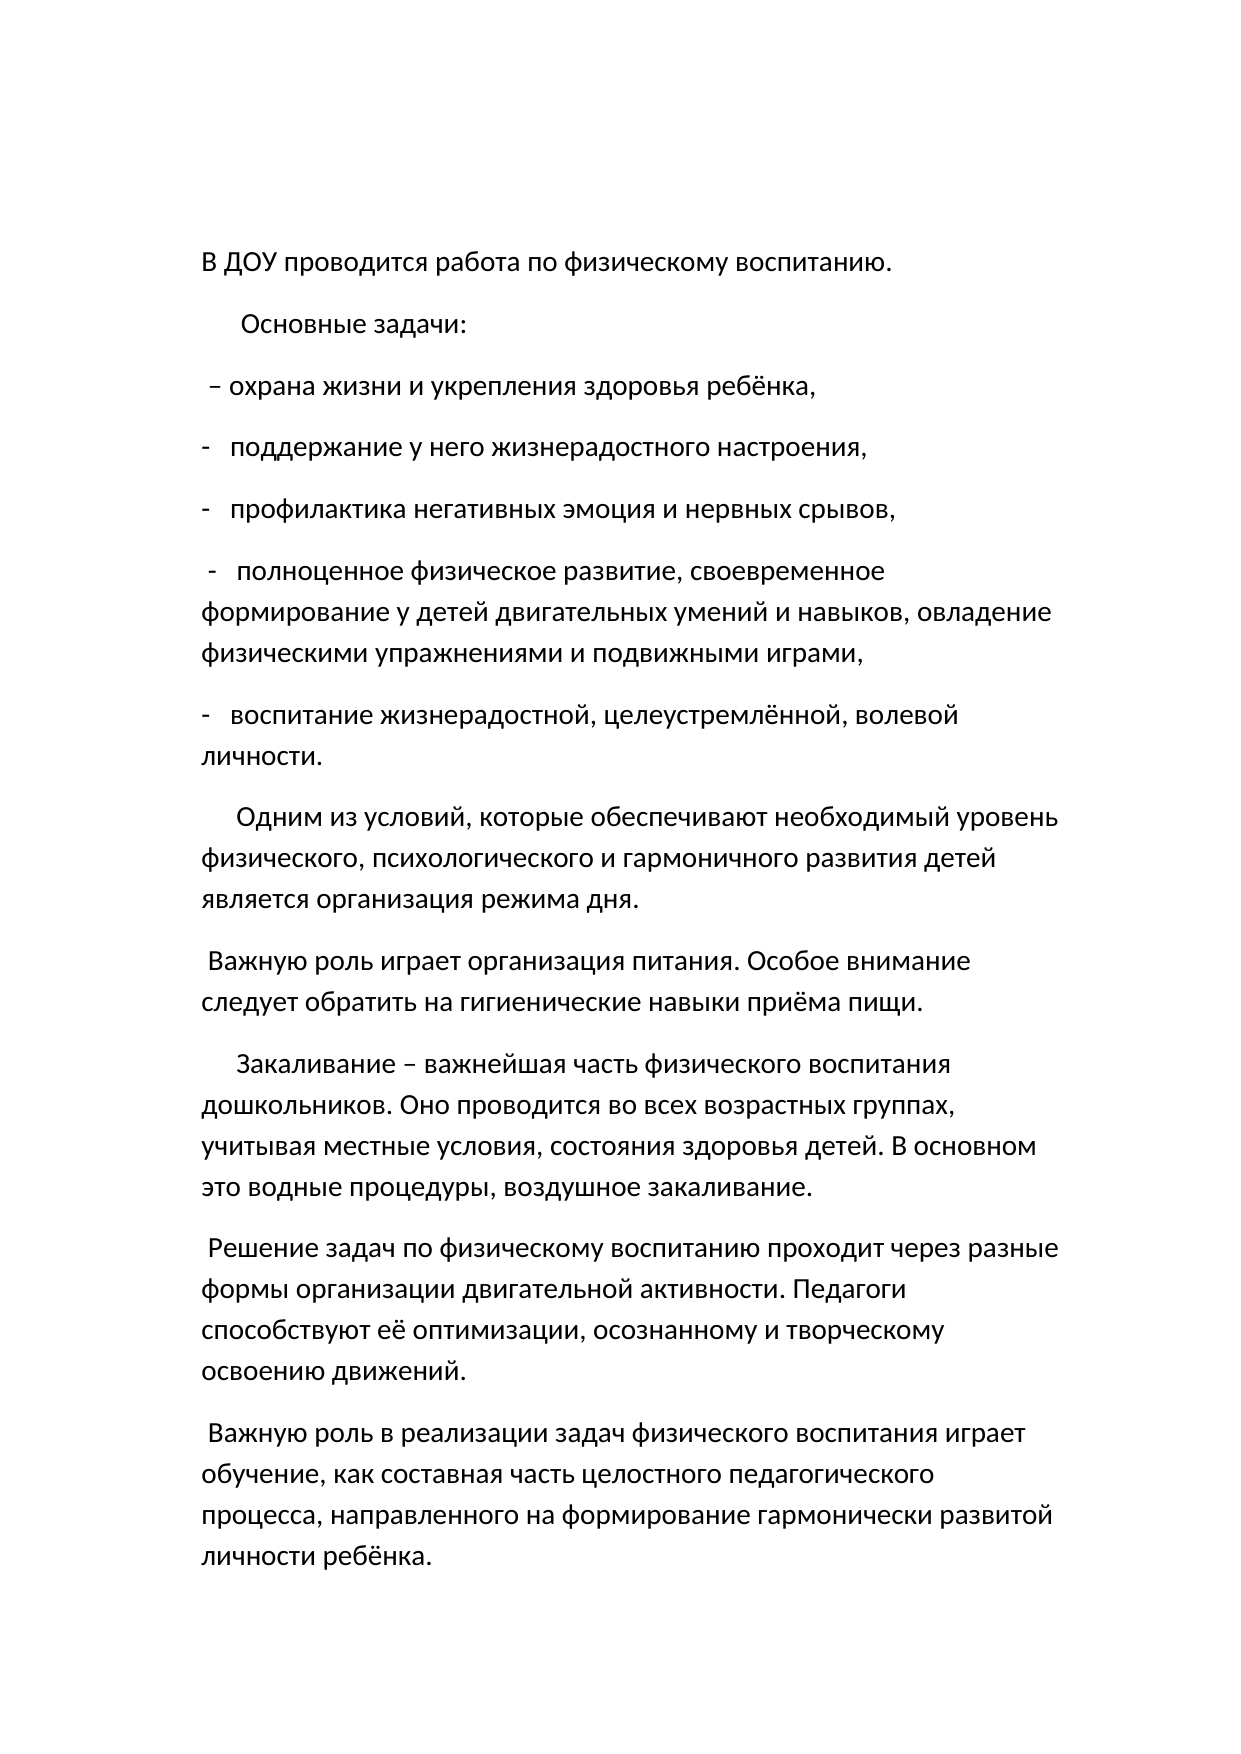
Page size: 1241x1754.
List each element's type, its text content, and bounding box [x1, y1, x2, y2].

text Решение задач по физическому воспитанию проходит через разные формы организации двигательной активности. Педагоги способствуют её оптимизации, осознанному и творческому освоению движений. [201, 1229, 1063, 1388]
text - воспитание жизнерадостной, целеустремлённой, волевой личности. [201, 696, 1063, 772]
text Закаливание – важнейшая часть физического воспитания дошкольников. Оно проводится во всех возрастных группах, учитывая местные условия, состояния здоровья детей. В основном это водные процедуры, воздушное закаливание. [201, 1045, 1063, 1203]
text - поддержание у него жизнерадостного настроения, [201, 428, 1063, 464]
text Основные задачи: [201, 305, 1063, 341]
text Важную роль играет организация питания. Особое внимание следует обратить на гигиенические навыки приёма пищи. [201, 942, 1063, 1019]
text – охрана жизни и укрепления здоровья ребёнка, [201, 367, 1063, 402]
text - профилактика негативных эмоция и нервных срывов, [201, 490, 1063, 526]
text Важную роль в реализации задач физического воспитания играет обучение, как составная часть целостного педагогического процесса, направленного на формирование гармонически развитой личности ребёнка. [201, 1414, 1063, 1572]
text Одним из условий, которые обеспечивают необходимый уровень физического, психологического и гармоничного развития детей является организация режима дня. [201, 798, 1063, 916]
text - полноценное физическое развитие, своевременное формирование у детей двигательных умений и навыков, овладение физическими упражнениями и подвижными играми, [201, 552, 1063, 669]
text В ДОУ проводится работа по физическому воспитанию. [201, 243, 1063, 279]
